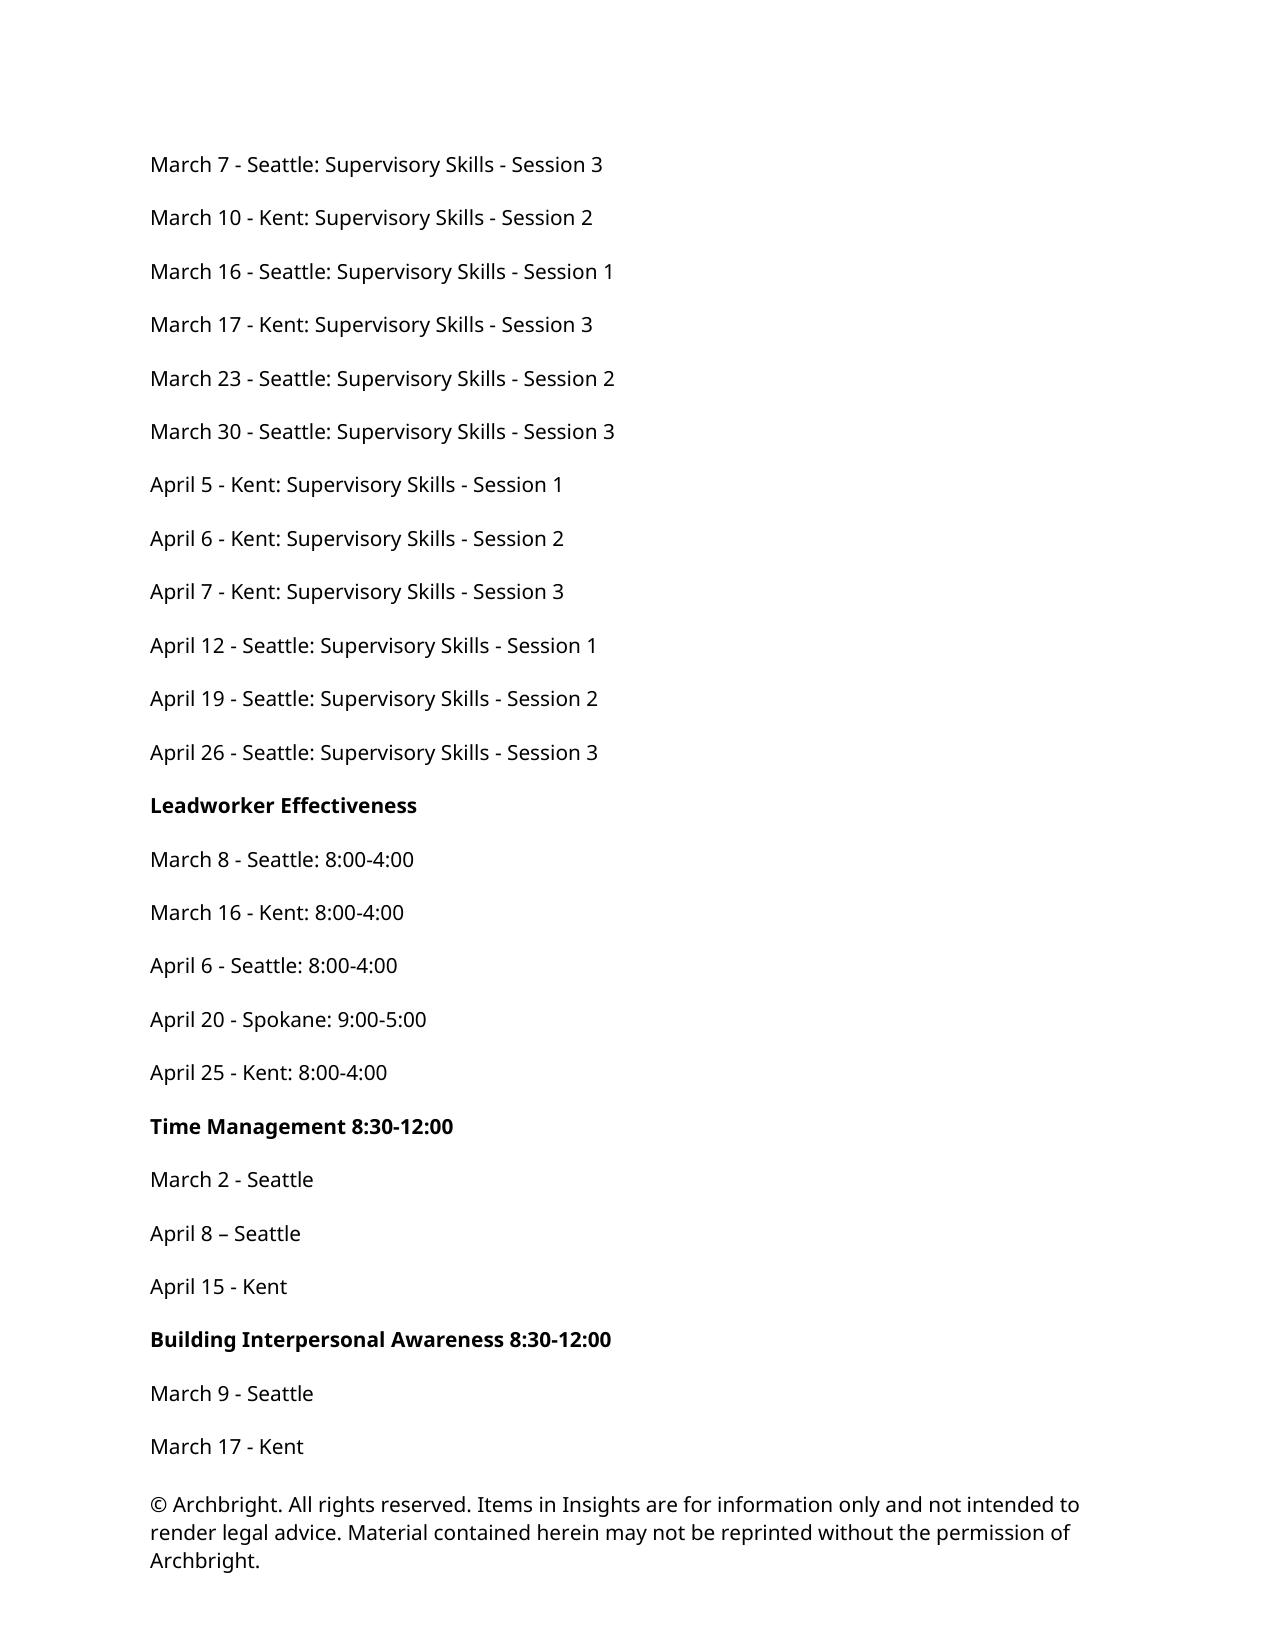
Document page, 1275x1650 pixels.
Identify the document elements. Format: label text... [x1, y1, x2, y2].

text Time Management 8:30-12:00 [150, 1112, 1125, 1140]
text April 25 - Kent: 8:00-4:00 [150, 1058, 1125, 1087]
text Building Interpersonal Awareness 8:30-12:00 [150, 1326, 1125, 1354]
text March 8 - Seattle: 8:00-4:00 [150, 845, 1125, 873]
title April 12 - Seattle: Supervisory Skills - Session 1 [150, 631, 1125, 659]
text March 17 - Kent [150, 1432, 1125, 1461]
title Leadworker Effectiveness [150, 791, 1125, 820]
text March 2 - Seattle [150, 1165, 1125, 1194]
title March 7 - Seattle: Supervisory Skills - Session 3 [150, 150, 1125, 178]
title April 5 - Kent: Supervisory Skills - Session 1 [150, 471, 1125, 499]
title April 6 - Kent: Supervisory Skills - Session 2 [150, 524, 1125, 552]
title April 19 - Seattle: Supervisory Skills - Session 2 [150, 684, 1125, 713]
text April 8 – Seattle [150, 1219, 1125, 1247]
text April 6 - Seattle: 8:00-4:00 [150, 952, 1125, 980]
title March 10 - Kent: Supervisory Skills - Session 2 [150, 203, 1125, 232]
title April 26 - Seattle: Supervisory Skills - Session 3 [150, 738, 1125, 766]
text March 9 - Seattle [150, 1379, 1125, 1407]
title March 30 - Seattle: Supervisory Skills - Session 3 [150, 417, 1125, 446]
title March 23 - Seattle: Supervisory Skills - Session 2 [150, 364, 1125, 392]
text April 15 - Kent [150, 1272, 1125, 1301]
title April 7 - Kent: Supervisory Skills - Session 3 [150, 577, 1125, 606]
text March 16 - Kent: 8:00-4:00 [150, 898, 1125, 927]
title March 16 - Seattle: Supervisory Skills - Session 1 [150, 257, 1125, 285]
text April 20 - Spokane: 9:00-5:00 [150, 1005, 1125, 1033]
title March 17 - Kent: Supervisory Skills - Session 3 [150, 310, 1125, 339]
